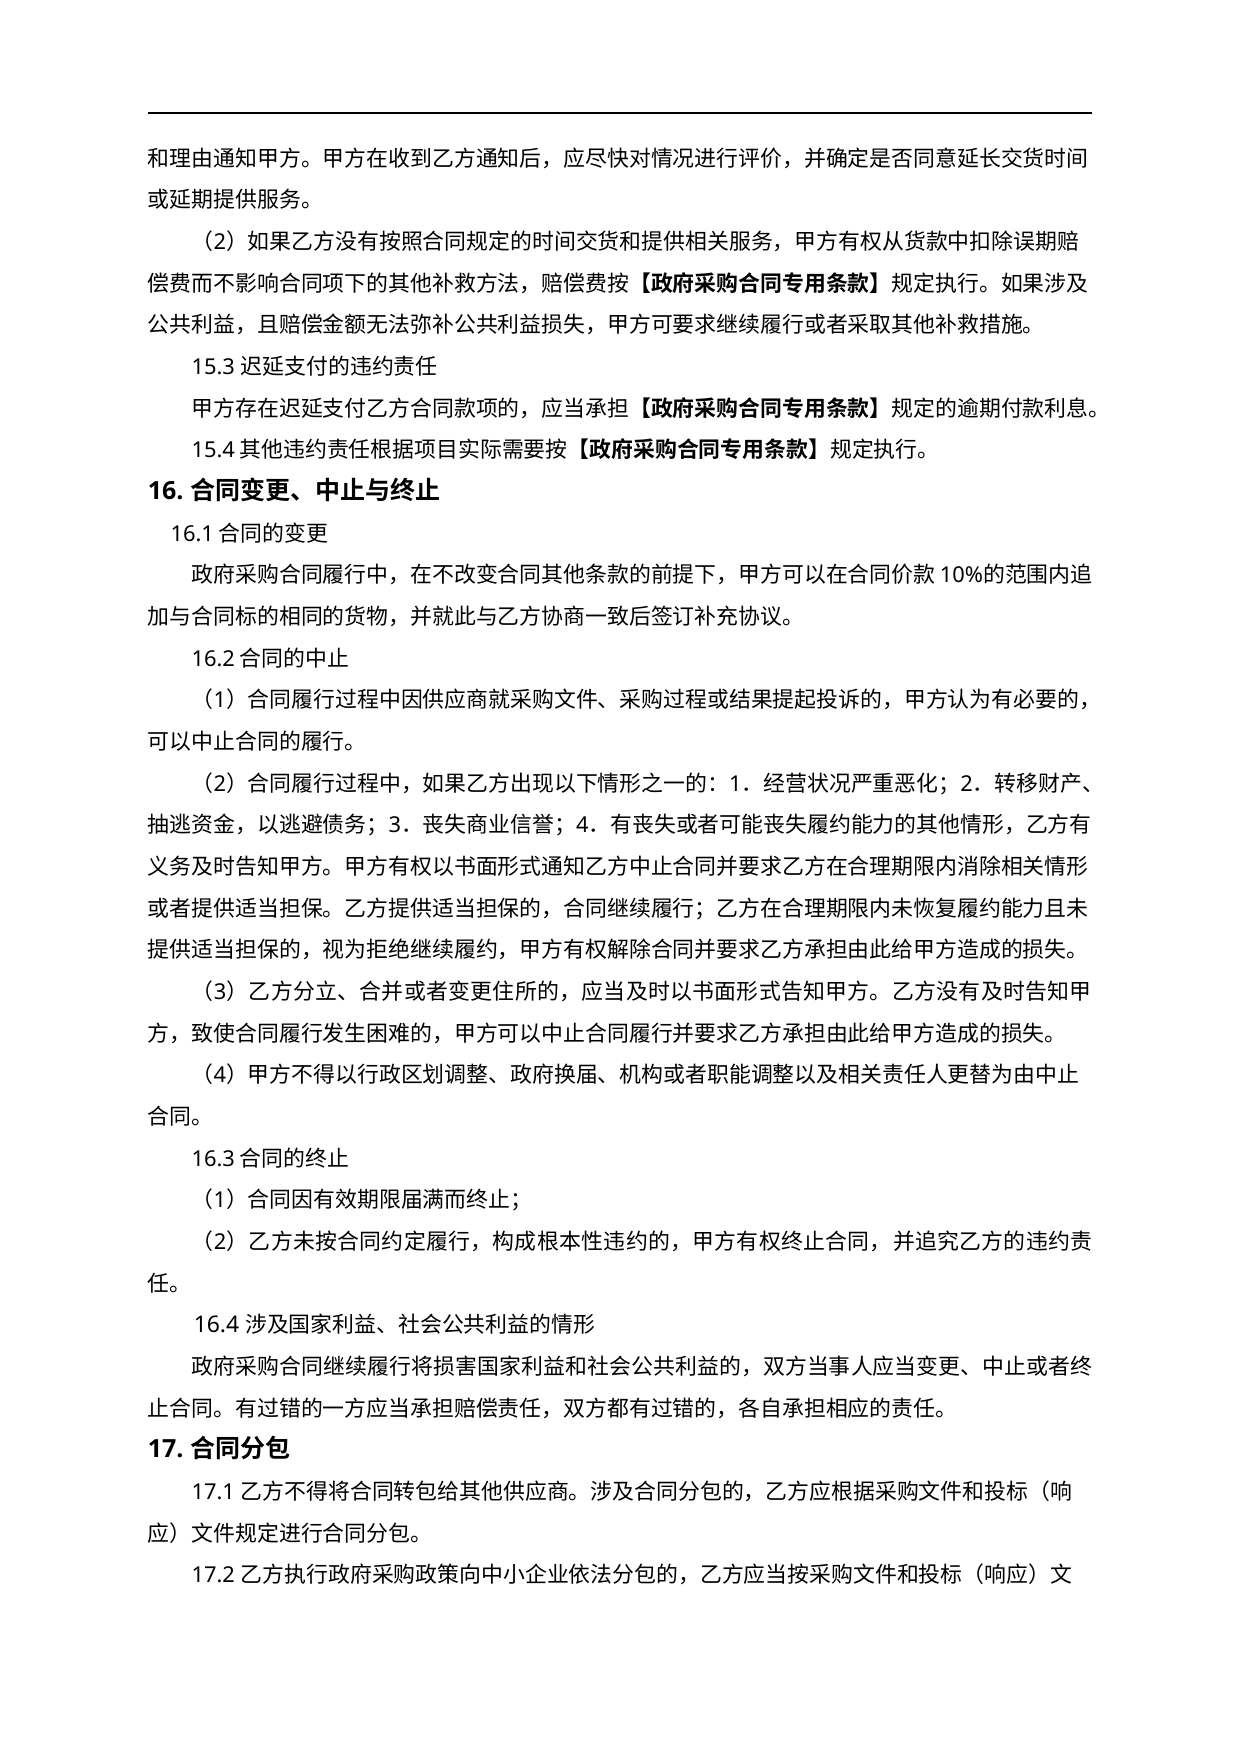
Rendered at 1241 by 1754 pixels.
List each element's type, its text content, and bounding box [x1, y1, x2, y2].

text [148, 133, 1092, 216]
text （2）合同履行过程中，如果乙方出现以下情形之一的：1．经营状况严重恶化；2．转移财产、抽逃资金，以逃避债务；3．丧失商业信誉；4．有丧失或者可能丧失履约能力的其他情形，乙方有义务及时告知甲方。甲方有权以书面形式通知乙方中止合同并要求乙方在合理期限内消除相关情形或者提供适当担保。乙方提供适当担保的，合同继续履行；乙方在合理期限内未恢复履约能力且未提供适当担保的，视为拒绝继续履约，甲方有权解除合同并要求乙方承担由此给甲方造成的损失。 [148, 758, 1092, 966]
text 15.4其他违约责任根据项目实际需要按【政府采购合同专用条款】规定执行。 [148, 424, 1092, 466]
text 16.3合同的终止 [148, 1133, 1092, 1174]
text 17. 合同分包 [148, 1424, 1092, 1466]
text 政府采购合同履行中，在不改变合同其他条款的前提下，甲方可以在合同价款10%的范围内追加与合同标的相同的货物，并就此与乙方协商一致后签订补充协议。 [148, 549, 1092, 633]
text 15.3 迟延支付的违约责任 [148, 341, 1092, 383]
text （4）甲方不得以行政区划调整、政府换届、机构或者职能调整以及相关责任人更替为由中止合同。 [148, 1049, 1092, 1133]
text 16.1合同的变更 [148, 508, 1092, 549]
text 16.4 涉及国家利益、社会公共利益的情形 [148, 1299, 1092, 1341]
text （1）合同因有效期限届满而终止； [148, 1174, 1092, 1216]
text 政府采购合同继续履行将损害国家利益和社会公共利益的，双方当事人应当变更、中止或者终止合同。有过错的一方应当承担赔偿责任，双方都有过错的，各自承担相应的责任。 [148, 1341, 1092, 1424]
text （3）乙方分立、合并或者变更住所的，应当及时以书面形式告知甲方。乙方没有及时告知甲方，致使合同履行发生困难的，甲方可以中止合同履行并要求乙方承担由此给甲方造成的损失。 [148, 966, 1092, 1049]
text （1）合同履行过程中因供应商就采购文件、采购过程或结果提起投诉的，甲方认为有必要的，可以中止合同的履行。 [148, 674, 1092, 758]
text （2）乙方未按合同约定履行，构成根本性违约的，甲方有权终止合同，并追究乙方的违约责任。 [148, 1216, 1092, 1299]
text 17.1 乙方不得将合同转包给其他供应商。涉及合同分包的，乙方应根据采购文件和投标（响应）文件规定进行合同分包。 [148, 1466, 1092, 1549]
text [148, 1549, 1092, 1591]
list 合同变更、中止与终止 [148, 466, 1092, 508]
text （2）如果乙方没有按照合同规定的时间交货和提供相关服务，甲方有权从货款中扣除误期赔偿费而不影响合同项下的其他补救方法，赔偿费按【政府采购合同专用条款】规定执行。如果涉及公共利益，且赔偿金额无法弥补公共利益损失，甲方可要求继续履行或者采取其他补救措施。 [148, 216, 1092, 341]
text 甲方存在迟延支付乙方合同款项的，应当承担【政府采购合同专用条款】规定的逾期付款利息。 [148, 383, 1092, 424]
text 16.2合同的中止 [148, 633, 1092, 674]
